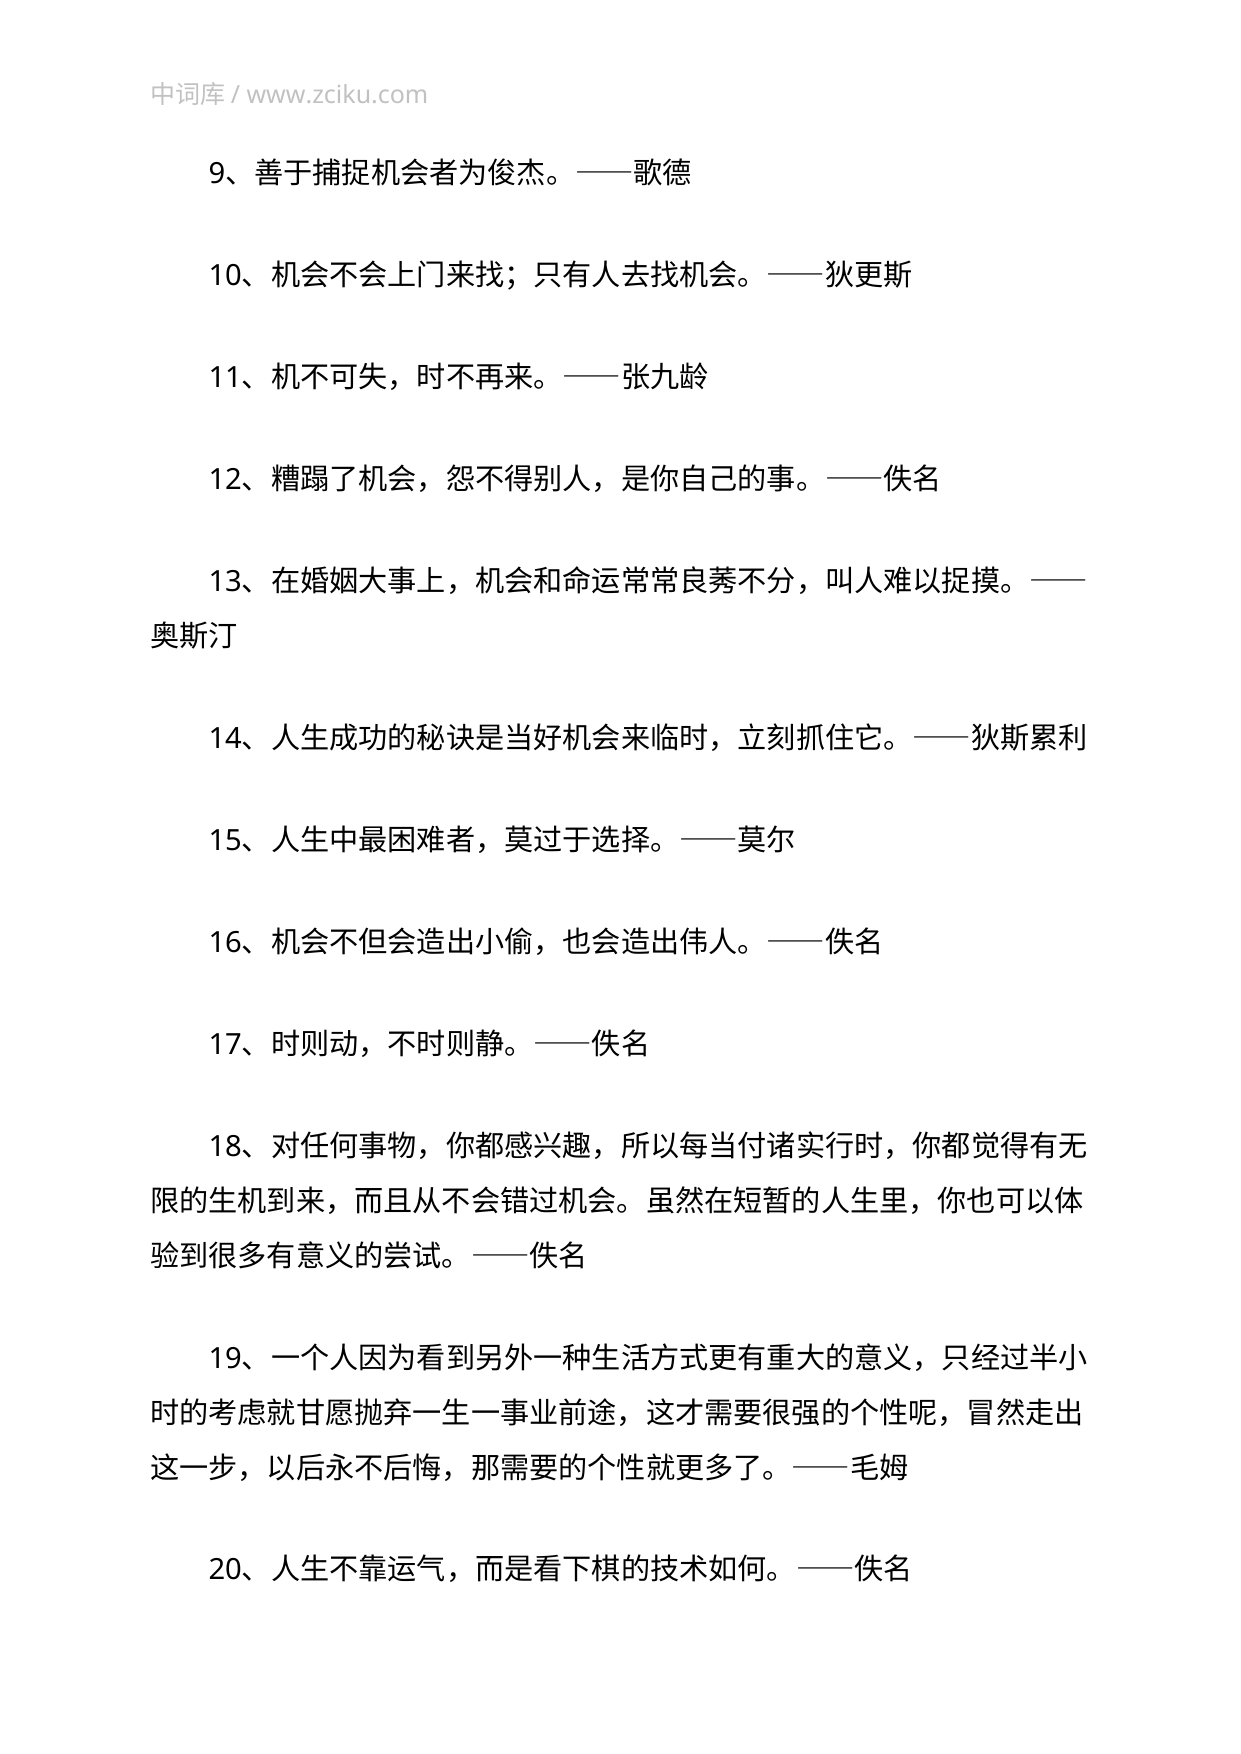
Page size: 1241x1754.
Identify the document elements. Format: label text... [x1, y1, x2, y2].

text 18、对任何事物，你都感兴趣，所以每当付诸实行时，你都觉得有无限的生机到来，而且从不会错过机会。虽然在短暂的人生里，你也可以体验到很多有意义的尝试。——佚名 [150, 1123, 1090, 1275]
text 20、人生不靠运气，而是看下棋的技术如何。——佚名 [150, 1546, 1090, 1588]
text 17、时则动，不时则静。——佚名 [150, 1021, 1090, 1063]
text 16、机会不但会造出小偷，也会造出伟人。——佚名 [150, 919, 1090, 961]
text 9、善于捕捉机会者为俊杰。——歌德 [150, 150, 1090, 192]
text 19、一个人因为看到另外一种生活方式更有重大的意义，只经过半小时的考虑就甘愿抛弃一生一事业前途，这才需要很强的个性呢，冒然走出这一步，以后永不后悔，那需要的个性就更多了。——毛姆 [150, 1334, 1090, 1486]
text 12、糟蹋了机会，怨不得别人，是你自己的事。——佚名 [150, 456, 1090, 498]
text 14、人生成功的秘诀是当好机会来临时，立刻抓住它。——狄斯累利 [150, 715, 1090, 757]
text 15、人生中最困难者，莫过于选择。——莫尔 [150, 817, 1090, 859]
text 10、机会不会上门来找；只有人去找机会。——狄更斯 [150, 252, 1090, 294]
text 11、机不可失，时不再来。——张九龄 [150, 354, 1090, 396]
text 13、在婚姻大事上，机会和命运常常良莠不分，叫人难以捉摸。——奥斯汀 [150, 558, 1090, 655]
